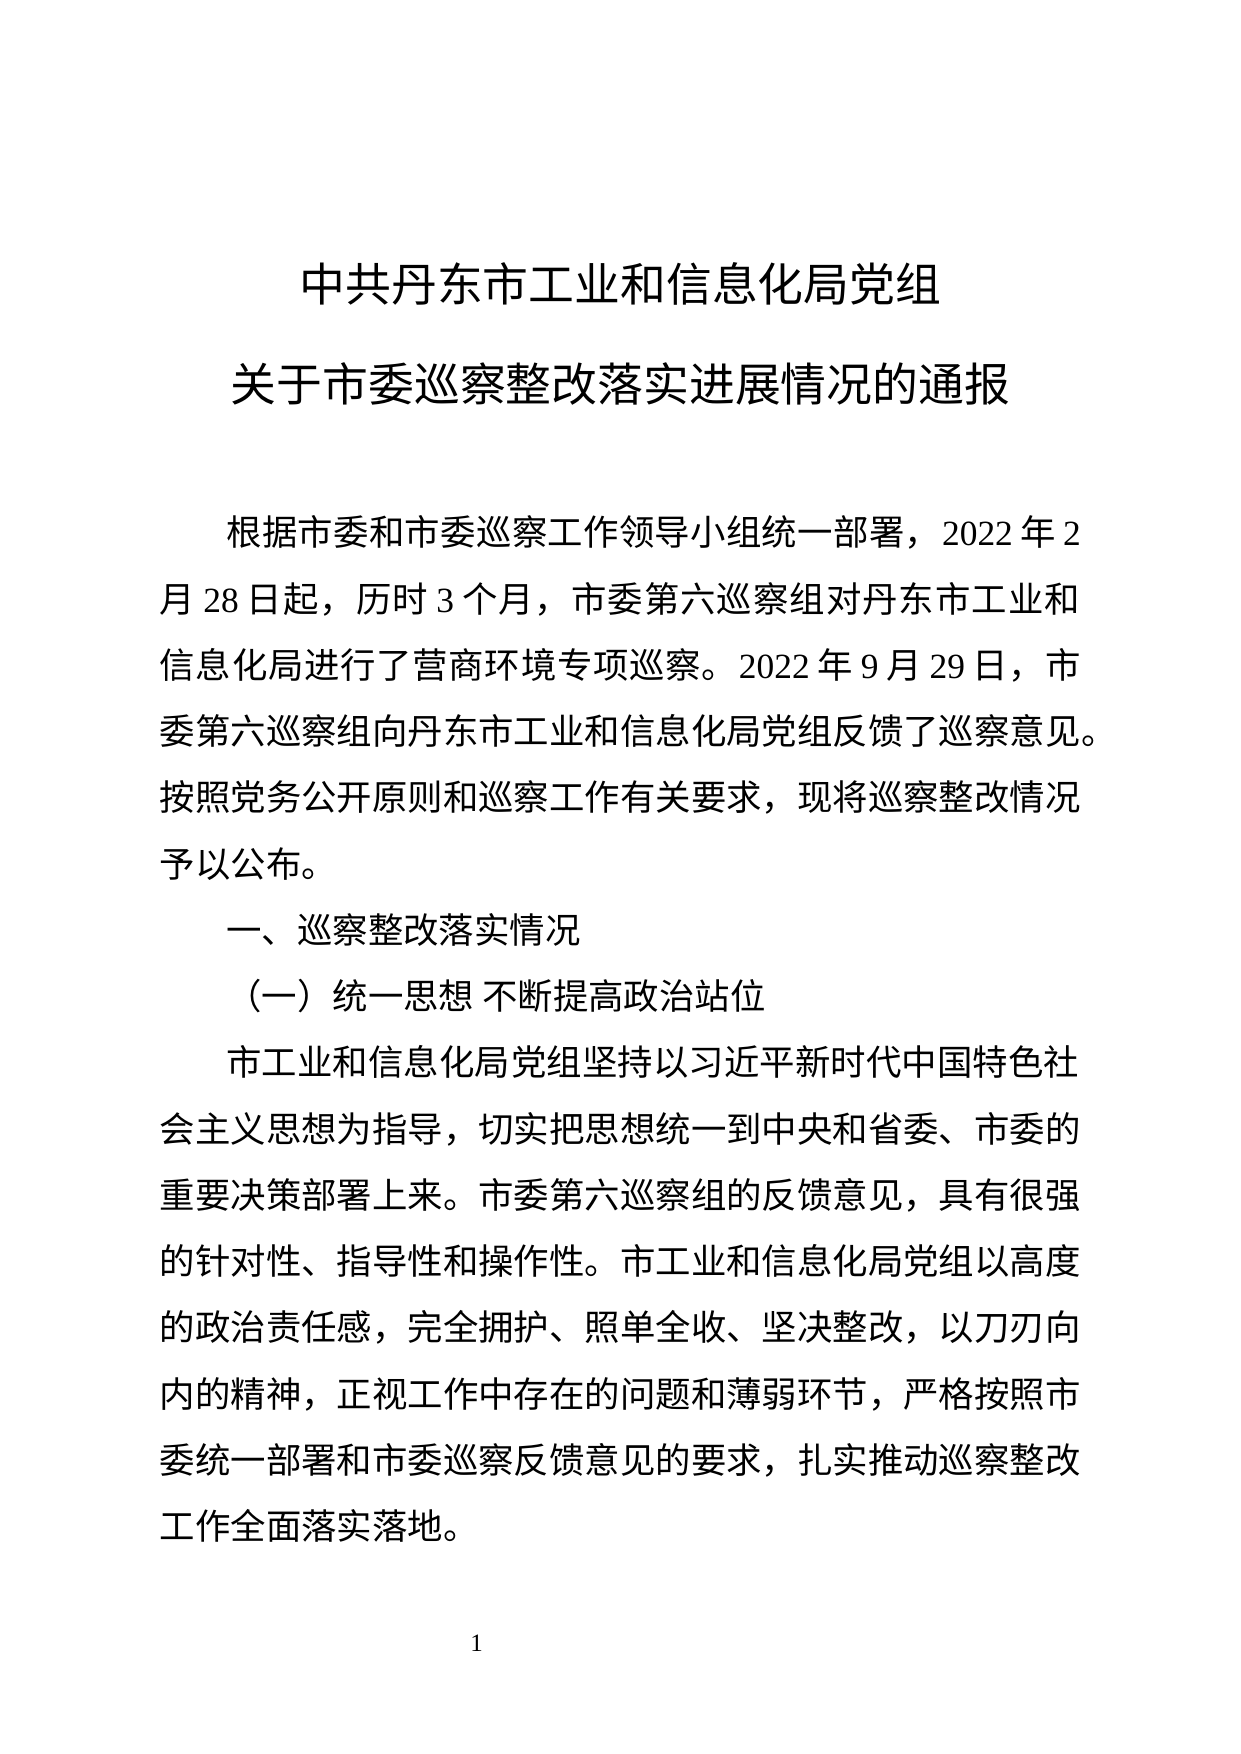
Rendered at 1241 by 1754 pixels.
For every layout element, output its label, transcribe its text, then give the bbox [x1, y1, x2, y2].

text 根据市委和市委巡察工作领导小组统一部署，2022年2月28日起，历时3个月，市委第六巡察组对丹东市工业和信息化局进行了营商环境专项巡察。2022年9月29日，市委第六巡察组向丹东市工业和信息化局党组反馈了巡察意见。按照党务公开原则和巡察工作有关要求，现将巡察整改情况予以公布。 [159, 497, 1081, 895]
text （一）统一思想 不断提高政治站位 [159, 961, 1081, 1027]
text 关于市委巡察整改落实进展情况的通报 [159, 332, 1081, 431]
text 一、巡察整改落实情况 [159, 895, 1081, 961]
text 市工业和信息化局党组坚持以习近平新时代中国特色社会主义思想为指导，切实把思想统一到中央和省委、市委的重要决策部署上来。市委第六巡察组的反馈意见，具有很强的针对性、指导性和操作性。市工业和信息化局党组以高度的政治责任感，完全拥护、照单全收、坚决整改，以刀刃向内的精神，正视工作中存在的问题和薄弱环节，严格按照市委统一部署和市委巡察反馈意见的要求，扎实推动巡察整改工作全面落实落地。 [159, 1027, 1081, 1557]
text 中共丹东市工业和信息化局党组 [159, 232, 1081, 332]
